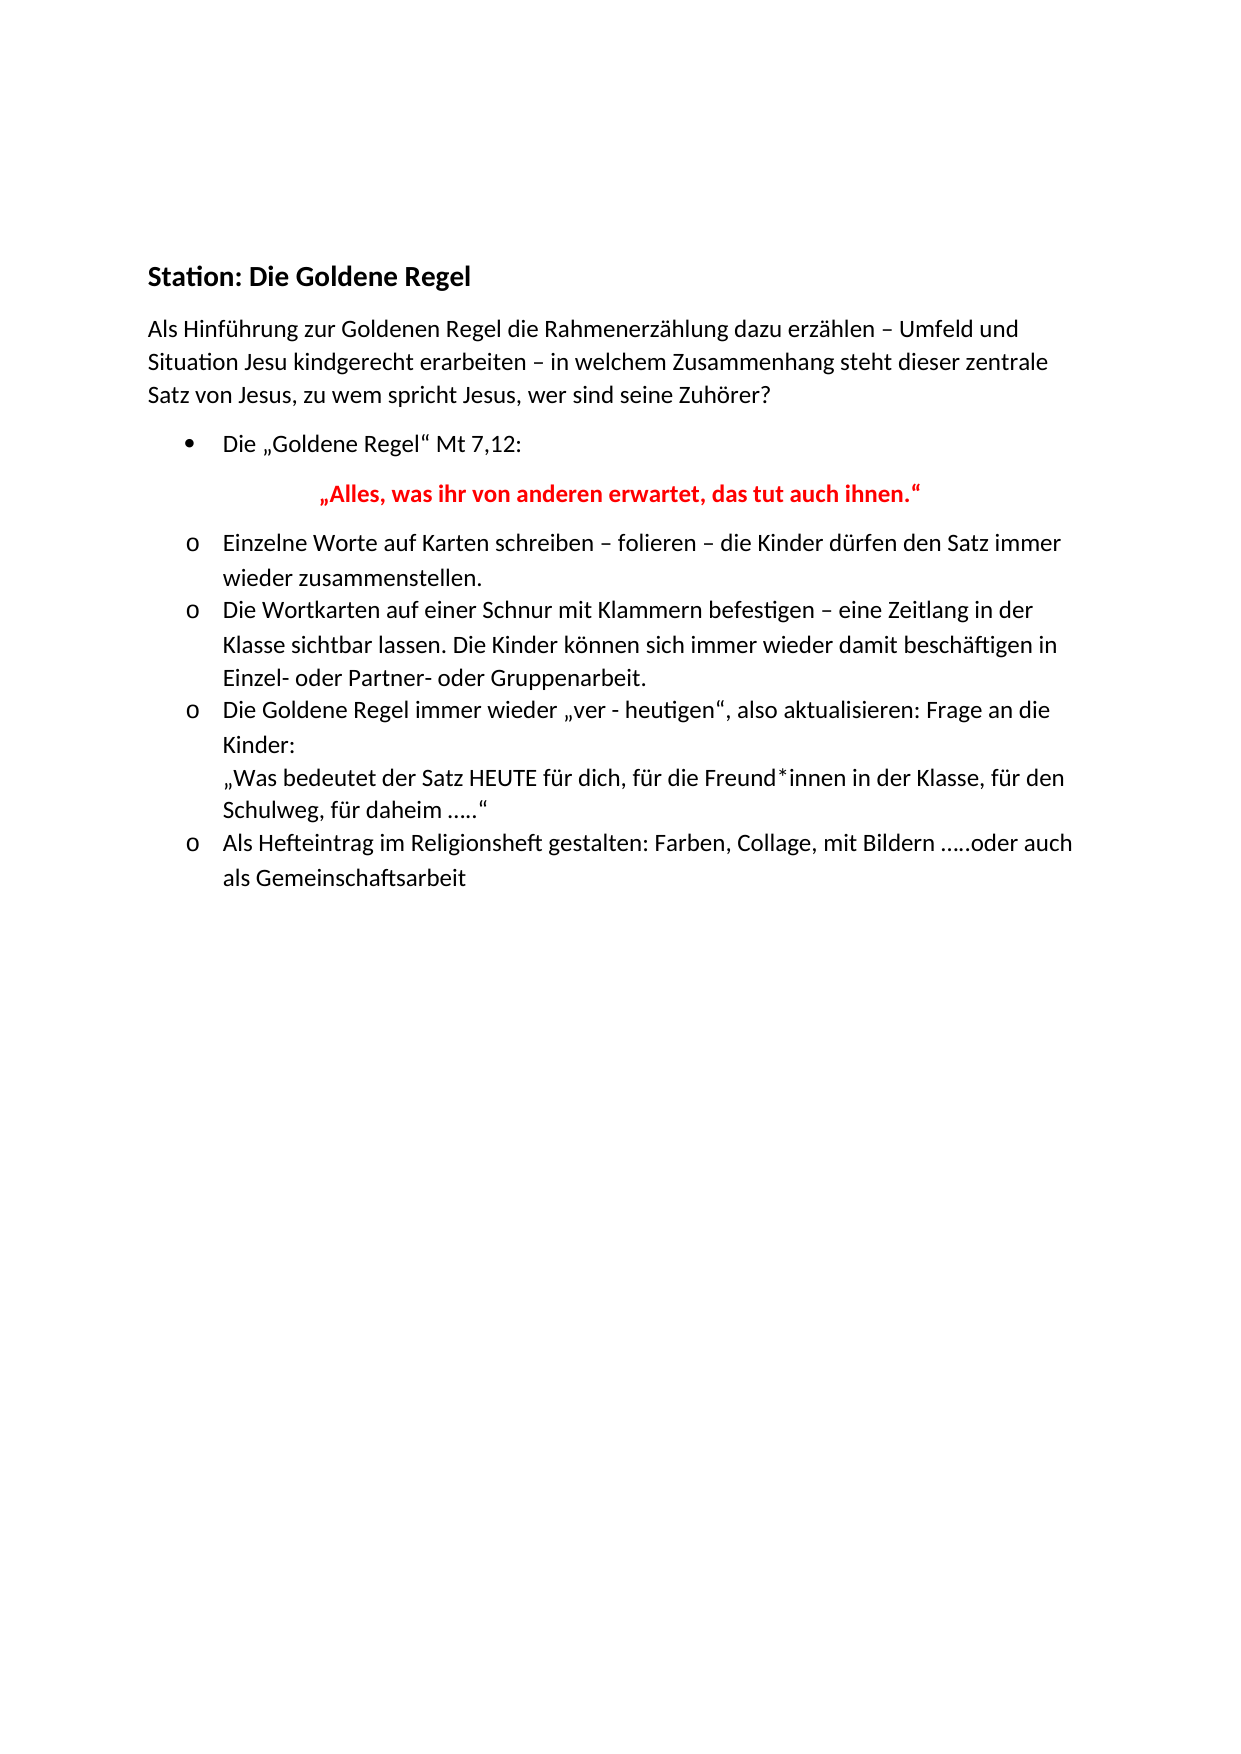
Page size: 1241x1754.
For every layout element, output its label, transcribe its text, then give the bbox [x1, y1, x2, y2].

text „Alles, was ihr von anderen erwartet, das tut auch ihnen.“ [148, 478, 1093, 508]
list „Was bedeutet der Satz HEUTE für dich, für die Freund*innen in der Klasse, für den Schulweg, für daheim …..“ [223, 762, 1093, 825]
text Station: Die Goldene Regel [148, 258, 1093, 293]
list Die „Goldene Regel“ Mt 7,12: [185, 428, 1093, 459]
list Einzelne Worte auf Karten schreiben – folieren – die Kinder dürfen den Satz immer wieder zusammenstellen. [185, 527, 1093, 592]
text Als Hinführung zur Goldenen Regel die Rahmenerzählung dazu erzählen – Umfeld und Situation Jesu kindgerecht erarbeiten – in welchem Zusammenhang steht dieser zentrale Satz von Jesus, zu wem spricht Jesus, wer sind seine Zuhörer? [148, 313, 1093, 409]
list Die Wortkarten auf einer Schnur mit Klammern befestigen – eine Zeitlang in der Klasse sichtbar lassen. Die Kinder können sich immer wieder damit beschäftigen in Einzel- oder Partner- oder Gruppenarbeit. [185, 594, 1093, 692]
list Die Goldene Regel immer wieder „ver - heutigen“, also aktualisieren: Frage an die Kinder: [185, 694, 1093, 759]
list Als Hefteintrag im Religionsheft gestalten: Farben, Collage, mit Bildern …..oder auch als Gemeinschaftsarbeit [185, 827, 1093, 892]
